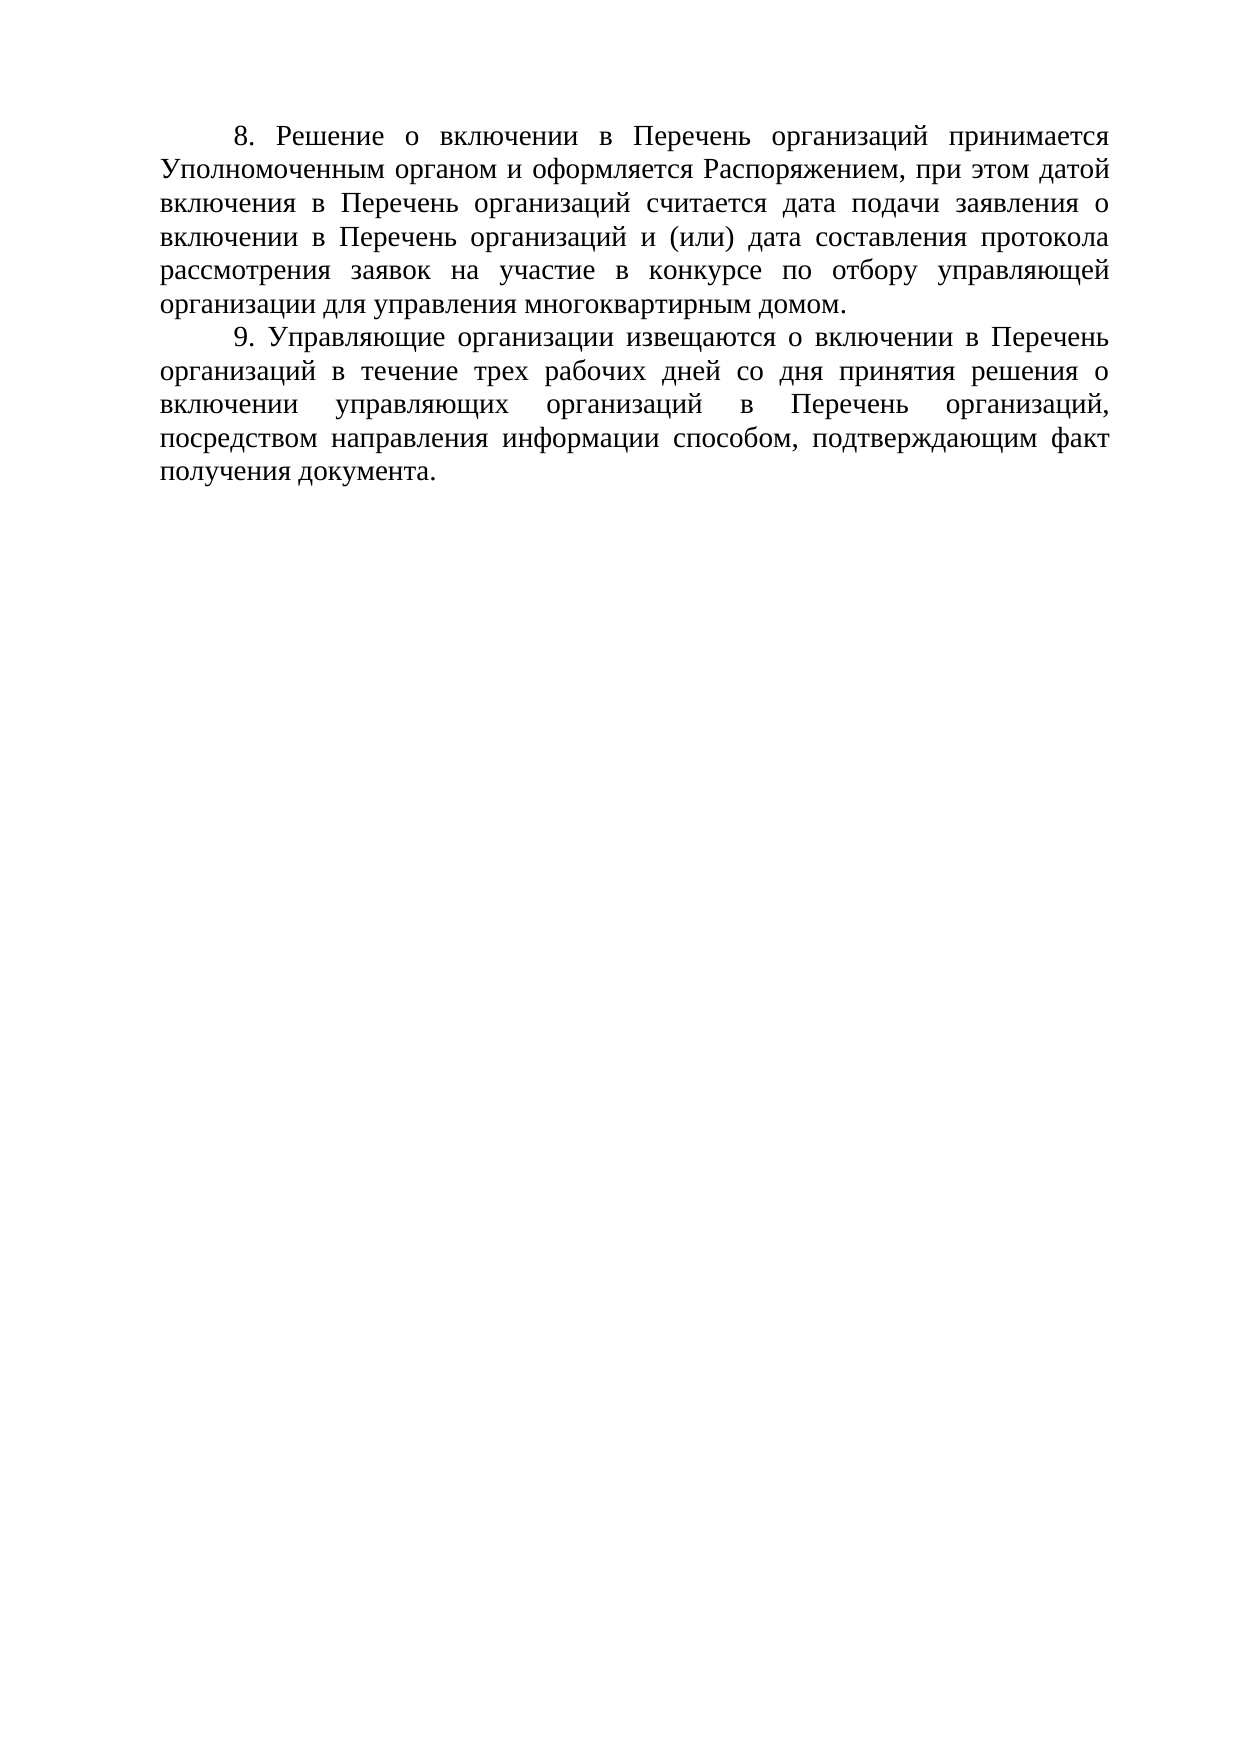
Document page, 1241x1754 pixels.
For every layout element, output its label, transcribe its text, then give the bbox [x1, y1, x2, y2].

text 8. Решение о включении в Перечень организаций принимается Уполномоченным органом и оформляется Распоряжением, при этом датой включения в Перечень организаций считается дата подачи заявления о включении в Перечень организаций и (или) дата составления протокола рассмотрения заявок на участие в конкурсе по отбору управляющей организации для управления многоквартирным домом. [159, 118, 1110, 319]
text 9. Управляющие организации извещаются о включении в Перечень организаций в течение трех рабочих дней со дня принятия решения о включении управляющих организаций в Перечень организаций, посредством направления информации способом, подтверждающим факт получения документа. [159, 319, 1110, 487]
